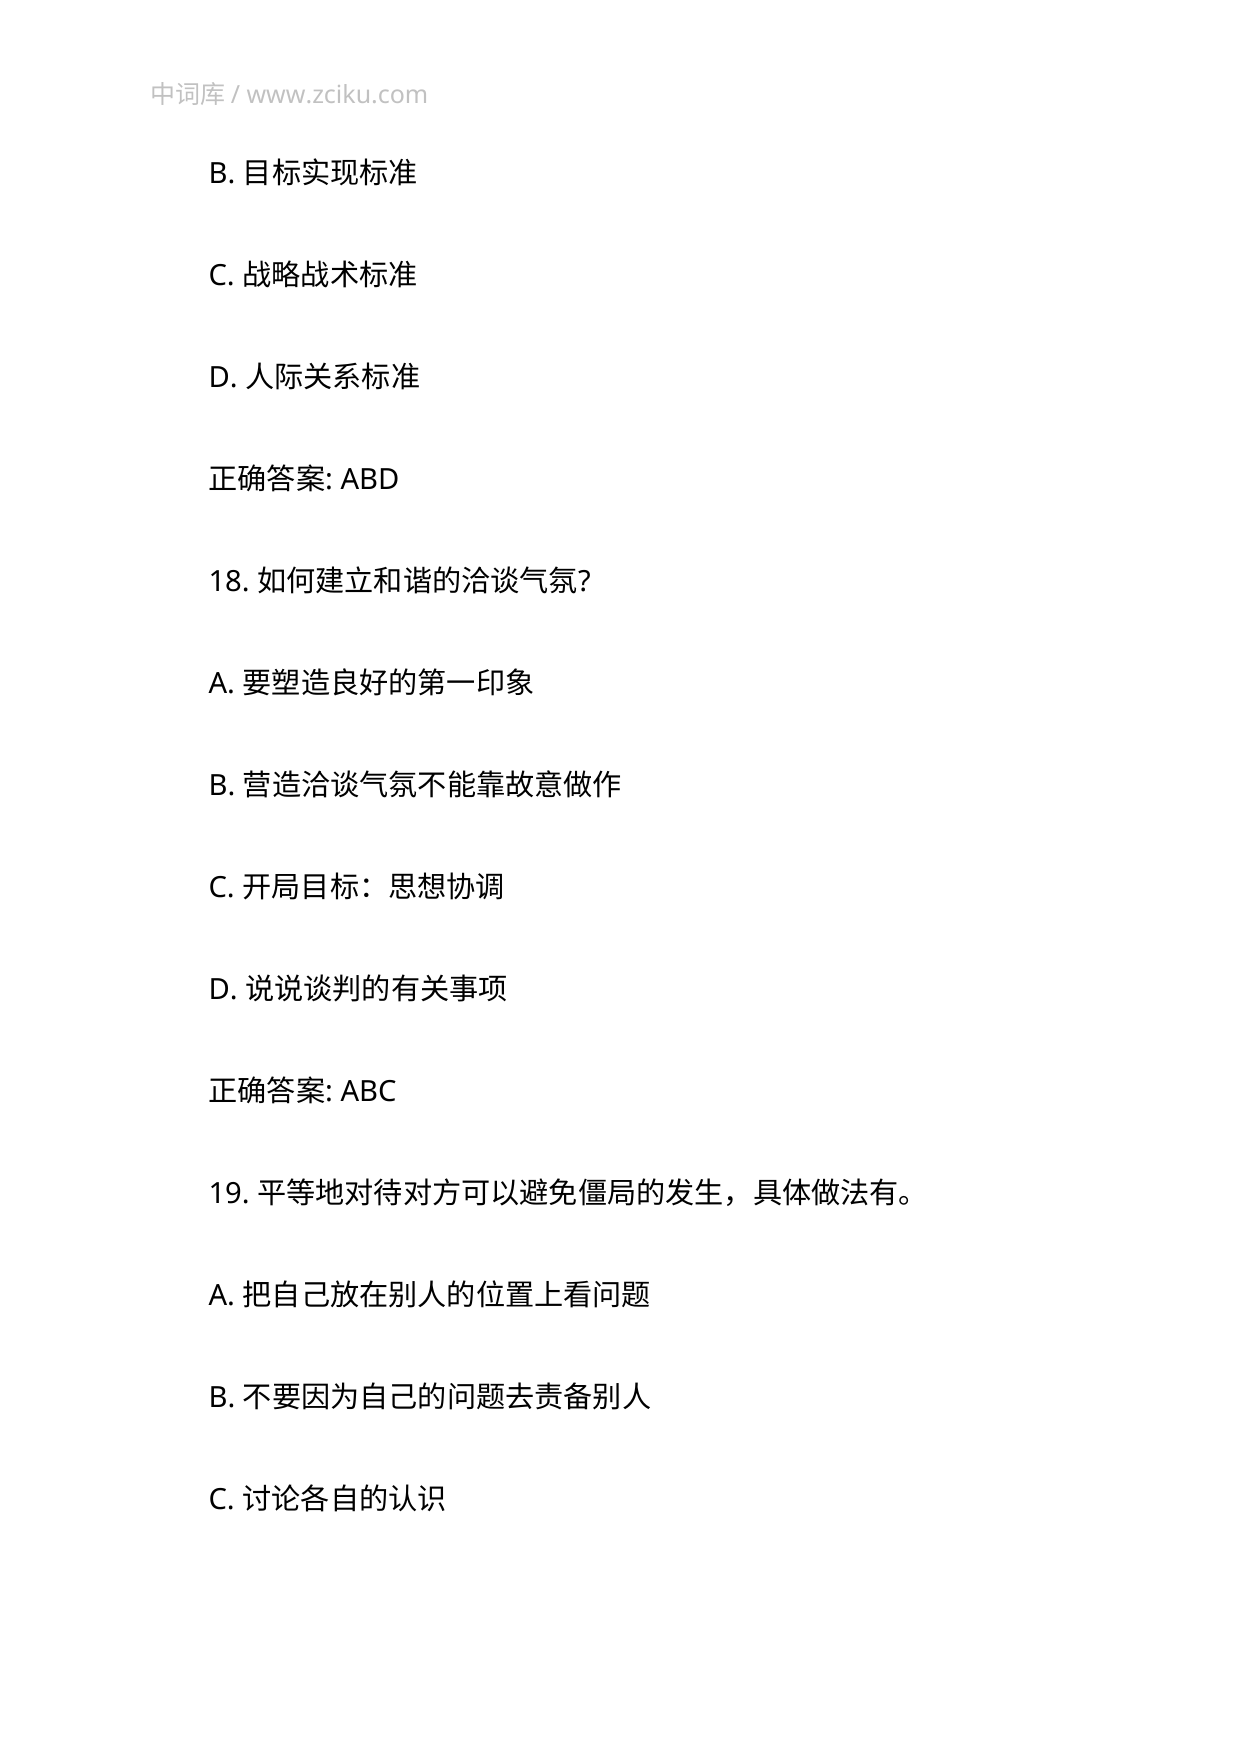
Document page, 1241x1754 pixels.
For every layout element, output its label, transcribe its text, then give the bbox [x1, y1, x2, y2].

text B. 营造洽谈气氛不能靠故意做作 [150, 762, 1090, 804]
text 18. 如何建立和谐的洽谈气氛? [150, 558, 1090, 600]
text A. 把自己放在别人的位置上看问题 [150, 1272, 1090, 1314]
text C. 开局目标：思想协调 [150, 864, 1090, 906]
text B. 不要因为自己的问题去责备别人 [150, 1374, 1090, 1416]
text A. 要塑造良好的第一印象 [150, 660, 1090, 702]
text C. 战略战术标准 [150, 252, 1090, 294]
text D. 说说谈判的有关事项 [150, 966, 1090, 1008]
text 正确答案: ABD [150, 456, 1090, 498]
text 19. 平等地对待对方可以避免僵局的发生，具体做法有。 [150, 1170, 1090, 1212]
text 正确答案: ABC [150, 1068, 1090, 1110]
text C. 讨论各自的认识 [150, 1476, 1090, 1518]
text B. 目标实现标准 [150, 150, 1090, 192]
text D. 人际关系标准 [150, 354, 1090, 396]
